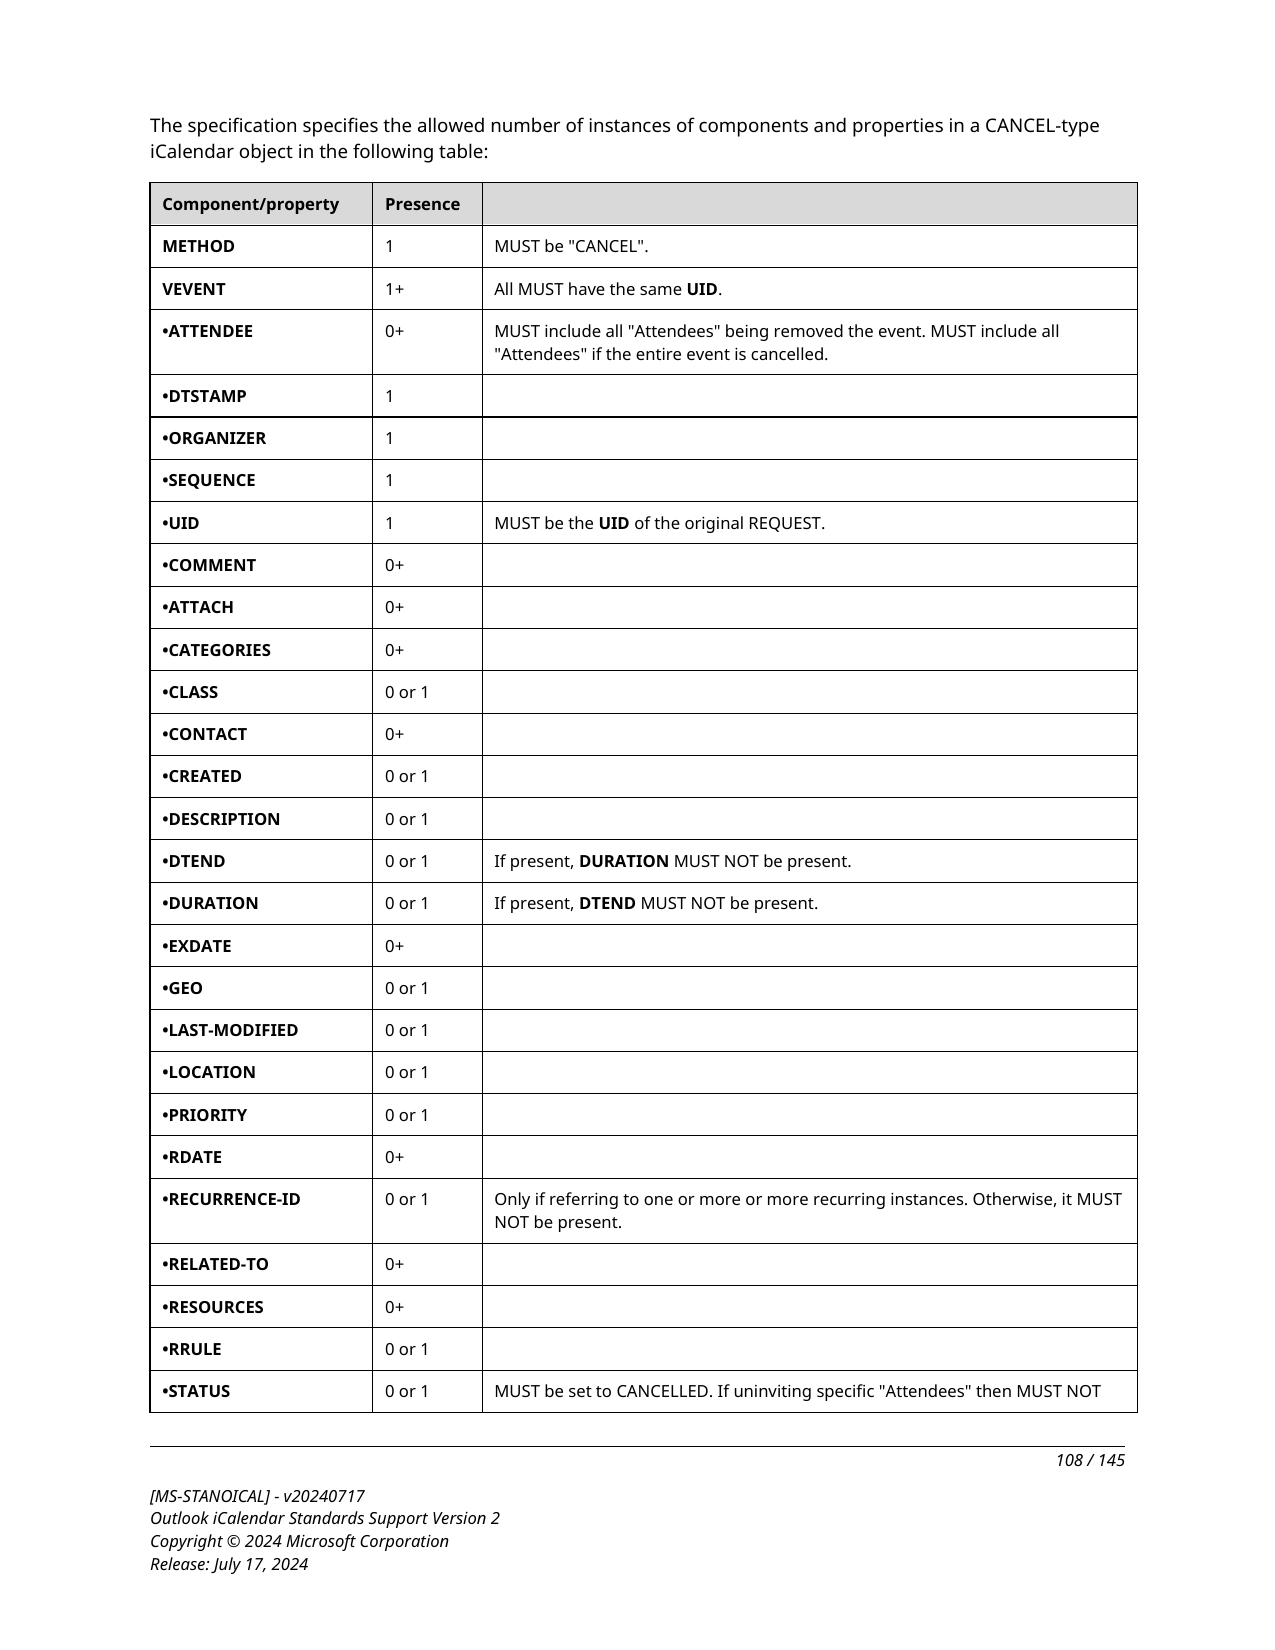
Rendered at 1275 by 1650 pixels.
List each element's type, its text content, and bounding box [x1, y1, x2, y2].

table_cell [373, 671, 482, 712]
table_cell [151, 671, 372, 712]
text The specification specifies the allowed number of instances of components and properties in a CANCEL-type iCalendar object in the following table: [150, 112, 1125, 163]
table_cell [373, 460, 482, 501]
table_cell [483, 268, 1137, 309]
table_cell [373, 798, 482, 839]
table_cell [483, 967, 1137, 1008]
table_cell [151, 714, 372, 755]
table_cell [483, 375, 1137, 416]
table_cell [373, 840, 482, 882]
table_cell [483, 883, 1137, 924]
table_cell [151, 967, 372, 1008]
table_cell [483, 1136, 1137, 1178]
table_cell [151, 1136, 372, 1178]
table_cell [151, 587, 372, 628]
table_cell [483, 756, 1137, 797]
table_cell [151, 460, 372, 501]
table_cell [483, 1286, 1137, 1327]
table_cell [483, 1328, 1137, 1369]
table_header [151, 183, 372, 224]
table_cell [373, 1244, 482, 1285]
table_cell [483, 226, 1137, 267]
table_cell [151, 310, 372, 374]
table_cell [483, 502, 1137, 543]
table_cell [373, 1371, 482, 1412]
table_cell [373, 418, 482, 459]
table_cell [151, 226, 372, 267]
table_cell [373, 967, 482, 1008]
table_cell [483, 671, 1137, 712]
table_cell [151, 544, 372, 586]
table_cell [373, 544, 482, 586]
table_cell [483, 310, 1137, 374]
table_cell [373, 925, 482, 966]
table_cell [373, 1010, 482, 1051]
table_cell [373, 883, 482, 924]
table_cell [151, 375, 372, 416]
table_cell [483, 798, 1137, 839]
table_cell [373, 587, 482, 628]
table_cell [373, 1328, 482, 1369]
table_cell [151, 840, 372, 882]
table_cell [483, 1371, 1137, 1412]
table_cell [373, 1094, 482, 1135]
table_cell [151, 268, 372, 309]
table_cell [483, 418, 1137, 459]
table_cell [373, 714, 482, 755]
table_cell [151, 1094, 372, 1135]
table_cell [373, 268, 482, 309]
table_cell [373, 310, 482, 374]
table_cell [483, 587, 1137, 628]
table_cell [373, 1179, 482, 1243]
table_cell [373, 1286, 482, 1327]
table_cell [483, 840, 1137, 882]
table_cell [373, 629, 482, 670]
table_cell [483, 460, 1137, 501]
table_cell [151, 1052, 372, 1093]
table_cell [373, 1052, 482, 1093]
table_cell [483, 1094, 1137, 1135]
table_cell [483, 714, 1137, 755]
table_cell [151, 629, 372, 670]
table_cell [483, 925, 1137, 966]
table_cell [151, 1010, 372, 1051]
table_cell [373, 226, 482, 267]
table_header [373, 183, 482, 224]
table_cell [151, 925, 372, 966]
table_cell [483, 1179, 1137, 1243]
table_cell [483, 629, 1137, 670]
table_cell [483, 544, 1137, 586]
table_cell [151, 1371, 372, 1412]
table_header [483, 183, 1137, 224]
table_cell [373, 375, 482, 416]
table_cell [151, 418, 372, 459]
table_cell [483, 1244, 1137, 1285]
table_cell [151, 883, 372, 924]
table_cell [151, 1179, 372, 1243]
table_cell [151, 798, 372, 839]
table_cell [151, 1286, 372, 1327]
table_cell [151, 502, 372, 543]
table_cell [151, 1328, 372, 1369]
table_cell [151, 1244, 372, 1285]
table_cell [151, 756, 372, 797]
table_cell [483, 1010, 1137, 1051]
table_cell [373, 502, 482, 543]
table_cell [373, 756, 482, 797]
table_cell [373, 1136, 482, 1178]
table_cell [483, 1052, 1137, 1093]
